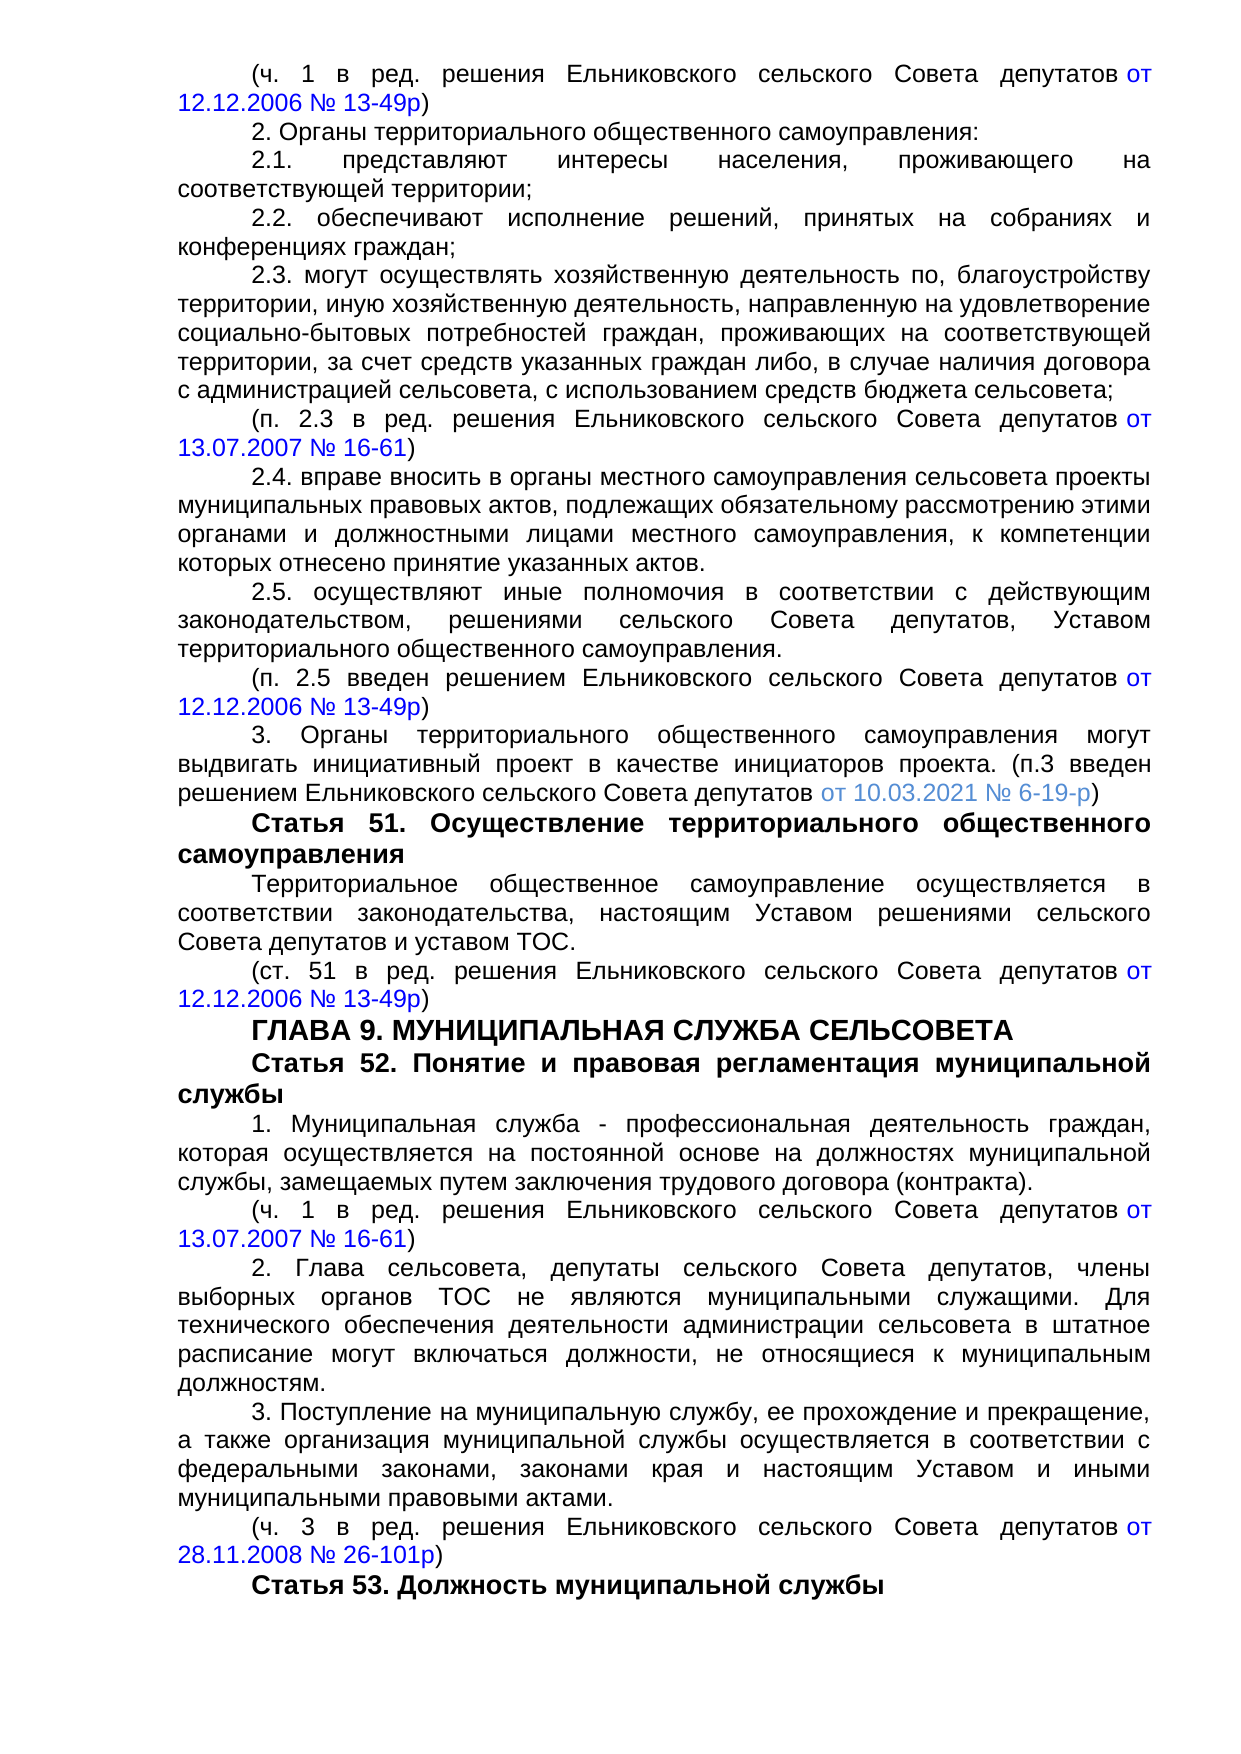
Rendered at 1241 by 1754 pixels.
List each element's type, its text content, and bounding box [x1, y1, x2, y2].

text 1. Муниципальная служба - профессиональная деятельность граждан, которая осуществляется на постоянной основе на должностях муниципальной службы, замещаемых путем заключения трудового договора (контракта). [177, 1109, 1152, 1196]
text Территориальное общественное самоуправление осуществляется в соответствии законодательства, настоящим Уставом решениями сельского Совета депутатов и уставом ТОС. [177, 869, 1152, 956]
text 2. Глава сельсовета, депутаты сельского Совета депутатов, члены выборных органов ТОС не являются муниципальными служащими. Для технического обеспечения деятельности администрации сельсовета в штатное расписание могут включаться должности, не относящиеся к муниципальным должностям. [177, 1253, 1152, 1397]
text Статья 52. Понятие и правовая регламентация муниципальной службы [177, 1047, 1152, 1109]
text (п. 2.5 введен решением Ельниковского сельского Совета депутатов от 12.12.2006 № 13-49р) [177, 663, 1152, 720]
text Статья 53. Должность муниципальной службы [177, 1569, 1152, 1601]
text 2.5. осуществляют иные полномочия в соответствии с действующим законодательством, решениями сельского Совета депутатов, Уставом территориального общественного самоуправления. [177, 577, 1152, 663]
text 2.1. представляют интересы населения, проживающего на соответствующей территории; [177, 145, 1152, 203]
text Статья 51. Осуществление территориального общественного самоуправления [177, 807, 1152, 869]
text 2. Органы территориального общественного самоуправления: [177, 117, 1152, 145]
text 2.4. вправе вносить в органы местного самоуправления сельсовета проекты муниципальных правовых актов, подлежащих обязательному рассмотрению этими органами и должностными лицами местного самоуправления, к компетенции которых отнесено принятие указанных актов. [177, 462, 1152, 577]
text (ч. 1 в ред. решения Ельниковского сельского Совета депутатов от 13.07.2007 № 16-61) [177, 1196, 1152, 1253]
text (ч. 1 в ред. решения Ельниковского сельского Совета депутатов от 12.12.2006 № 13-49р) [177, 59, 1152, 117]
text 2.3. могут осуществлять хозяйственную деятельность по, благоустройству территории, иную хозяйственную деятельность, направленную на удовлетворение социально-бытовых потребностей граждан, проживающих на соответствующей территории, за счет средств указанных граждан либо, в случае наличия договора с администрацией сельсовета, с использованием средств бюджета сельсовета; [177, 260, 1152, 404]
text 3. Поступление на муниципальную службу, ее прохождение и прекращение, а также организация муниципальной службы осуществляется в соответствии с федеральными законами, законами края и настоящим Уставом и иными муниципальными правовыми актами. [177, 1397, 1152, 1512]
text ГЛАВА 9. МУНИЦИПАЛЬНАЯ СЛУЖБА СЕЛЬСОВЕТА [177, 1013, 1152, 1047]
text (п. 2.3 в ред. решения Ельниковского сельского Совета депутатов от 13.07.2007 № 16-61) [177, 404, 1152, 462]
text 2.2. обеспечивают исполнение решений, принятых на собраниях и конференциях граждан; [177, 203, 1152, 260]
text 3. Органы территориального общественного самоуправления могут выдвигать инициативный проект в качестве инициаторов проекта. (п.3 введен решением Ельниковского сельского Совета депутатов от 10.03.2021 № 6-19-р) [177, 720, 1152, 807]
text (ст. 51 в ред. решения Ельниковского сельского Совета депутатов от 12.12.2006 № 13-49р) [177, 956, 1152, 1013]
text (ч. 3 в ред. решения Ельниковского сельского Совета депутатов от 28.11.2008 № 26-101р) [177, 1512, 1152, 1569]
